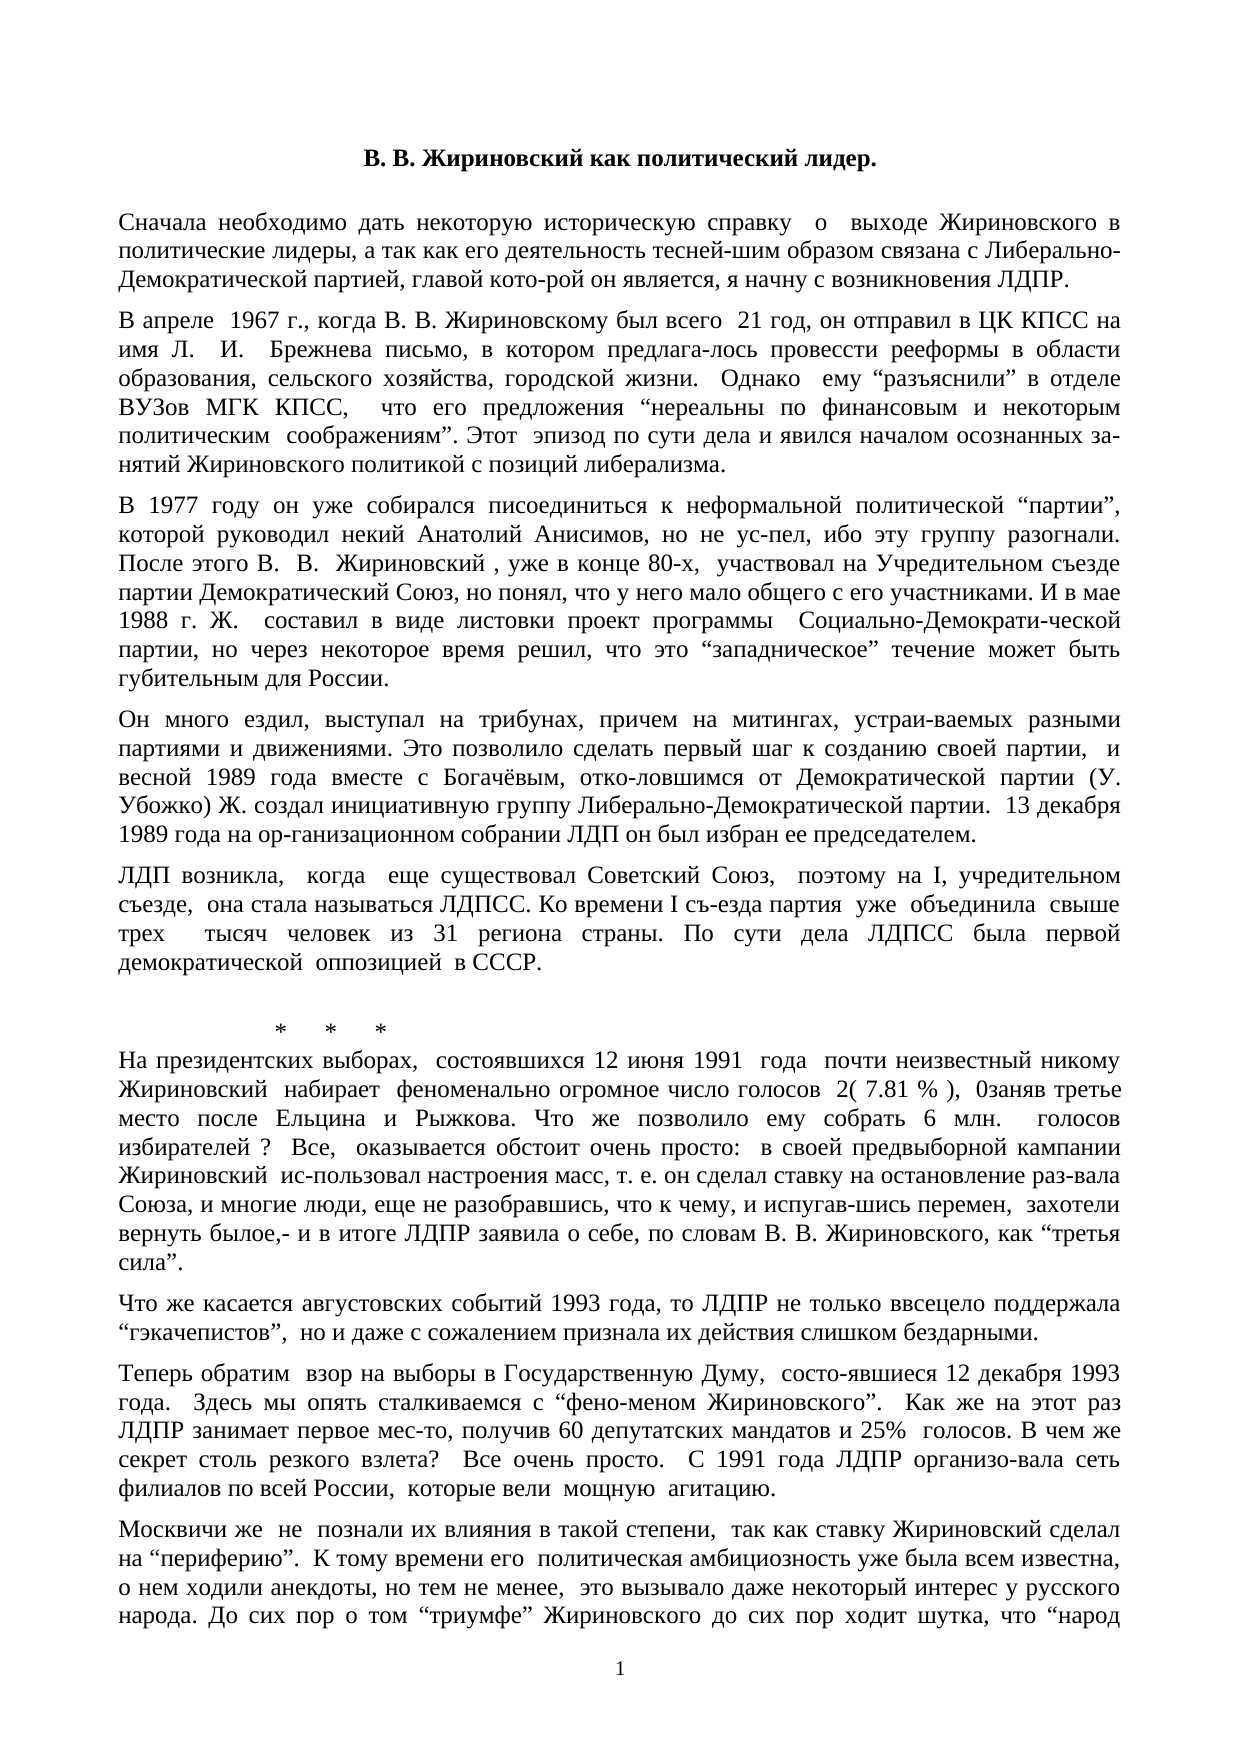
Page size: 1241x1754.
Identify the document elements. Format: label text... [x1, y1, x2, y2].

text ЛДП возникла, когда еще существовал Советский Союз, поэтому на I, учредительном съезде, она стала называться ЛДПСС. Ко времени I съ-езда партия уже объединила свыше трех тысяч человек из 31 региона страны. По сути дела ЛДПСС была первой демократической оппозицией в СССР. [118, 861, 1122, 976]
text Теперь обратим взор на выборы в Государственную Думу, состо-явшиеся 12 декабря 1993 года. Здесь мы опять сталкиваемся с “фено-меном Жириновского”. Как же на этот раз ЛДПР занимает первое мес-то, получив 60 депутатских мандатов и 25% голосов. В чем же секрет столь резкого взлета? Все очень просто. С 1991 года ЛДПР организо-вала сеть филиалов по всей России, которые вели мощную агитацию. [118, 1358, 1122, 1502]
text В 1977 году он уже собирался писоединиться к неформальной политической “партии”, которой руководил некий Анатолий Анисимов, но не ус-пел, ибо эту группу разогнали. После этого В. В. Жириновский , уже в конце 80-х, участвовал на Учредительном съезде партии Демократический Союз, но понял, что у него мало общего с его участниками. И в мае 1988 г. Ж. составил в виде листовки проект программы Социально-Демократи-ческой партии, но через некоторое время решил, что это “западническое” течение может быть губительным для России. [118, 491, 1122, 692]
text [118, 1514, 1122, 1629]
text Сначала необходимо дать некоторую историческую справку о выходе Жириновского в политические лидеры, а так как его деятельность тесней-шим образом связана с Либерально-Демократической партией, главой кото-рой он является, я начну с возникновения ЛДПР. [118, 207, 1122, 293]
text * * * [118, 1017, 1122, 1046]
text На президентских выборах, состоявшихся 12 июня 1991 года почти неизвестный никому Жириновский набирает феноменально огромное число голосов 2( 7.81 % ), 0заняв третье место после Ельцина и Рыжкова. Что же позволило ему собрать 6 млн. голосов избирателей ? Все, оказывается обстоит очень просто: в своей предвыборной кампании Жириновский ис-пользовал настроения масс, т. е. он сделал ставку на остановление раз-вала Союза, и многие люди, еще не разобравшись, что к чему, и испугав-шись перемен, захотели вернуть былое,- и в итоге ЛДПР заявила о себе, по словам В. В. Жириновского, как “третья сила”. [118, 1046, 1122, 1276]
title В. В. Жириновский как политический лидер. [118, 143, 1122, 172]
text Что же касается августовских событий 1993 года, то ЛДПР не только ввсецело поддержала “гэкачепистов”, но и даже с сожалением признала их действия слишком бездарными. [118, 1288, 1122, 1346]
text В апреле 1967 г., когда В. В. Жириновскому был всего 21 год, он отправил в ЦК КПСС на имя Л. И. Брежнева письмо, в котором предлага-лось провессти рееформы в области образования, сельского хозяйства, городской жизни. Однако ему “разъяснили” в отделе ВУЗов МГК КПСС, что его предложения “нереальны по финансовым и некоторым политическим соображениям”. Этот эпизод по сути дела и явился началом осознанных за-нятий Жириновского политикой с позиций либерализма. [118, 306, 1122, 478]
text Он много ездил, выступал на трибунах, причем на митингах, устраи-ваемых разными партиями и движениями. Это позволило сделать первый шаг к созданию своей партии, и весной 1989 года вместе с Богачёвым, отко-ловшимся от Демократической партии (У. Убожко) Ж. создал инициативную группу Либерально-Демократической партии. 13 декабря 1989 года на ор-ганизационном собрании ЛДП он был избран ее председателем. [118, 704, 1122, 848]
